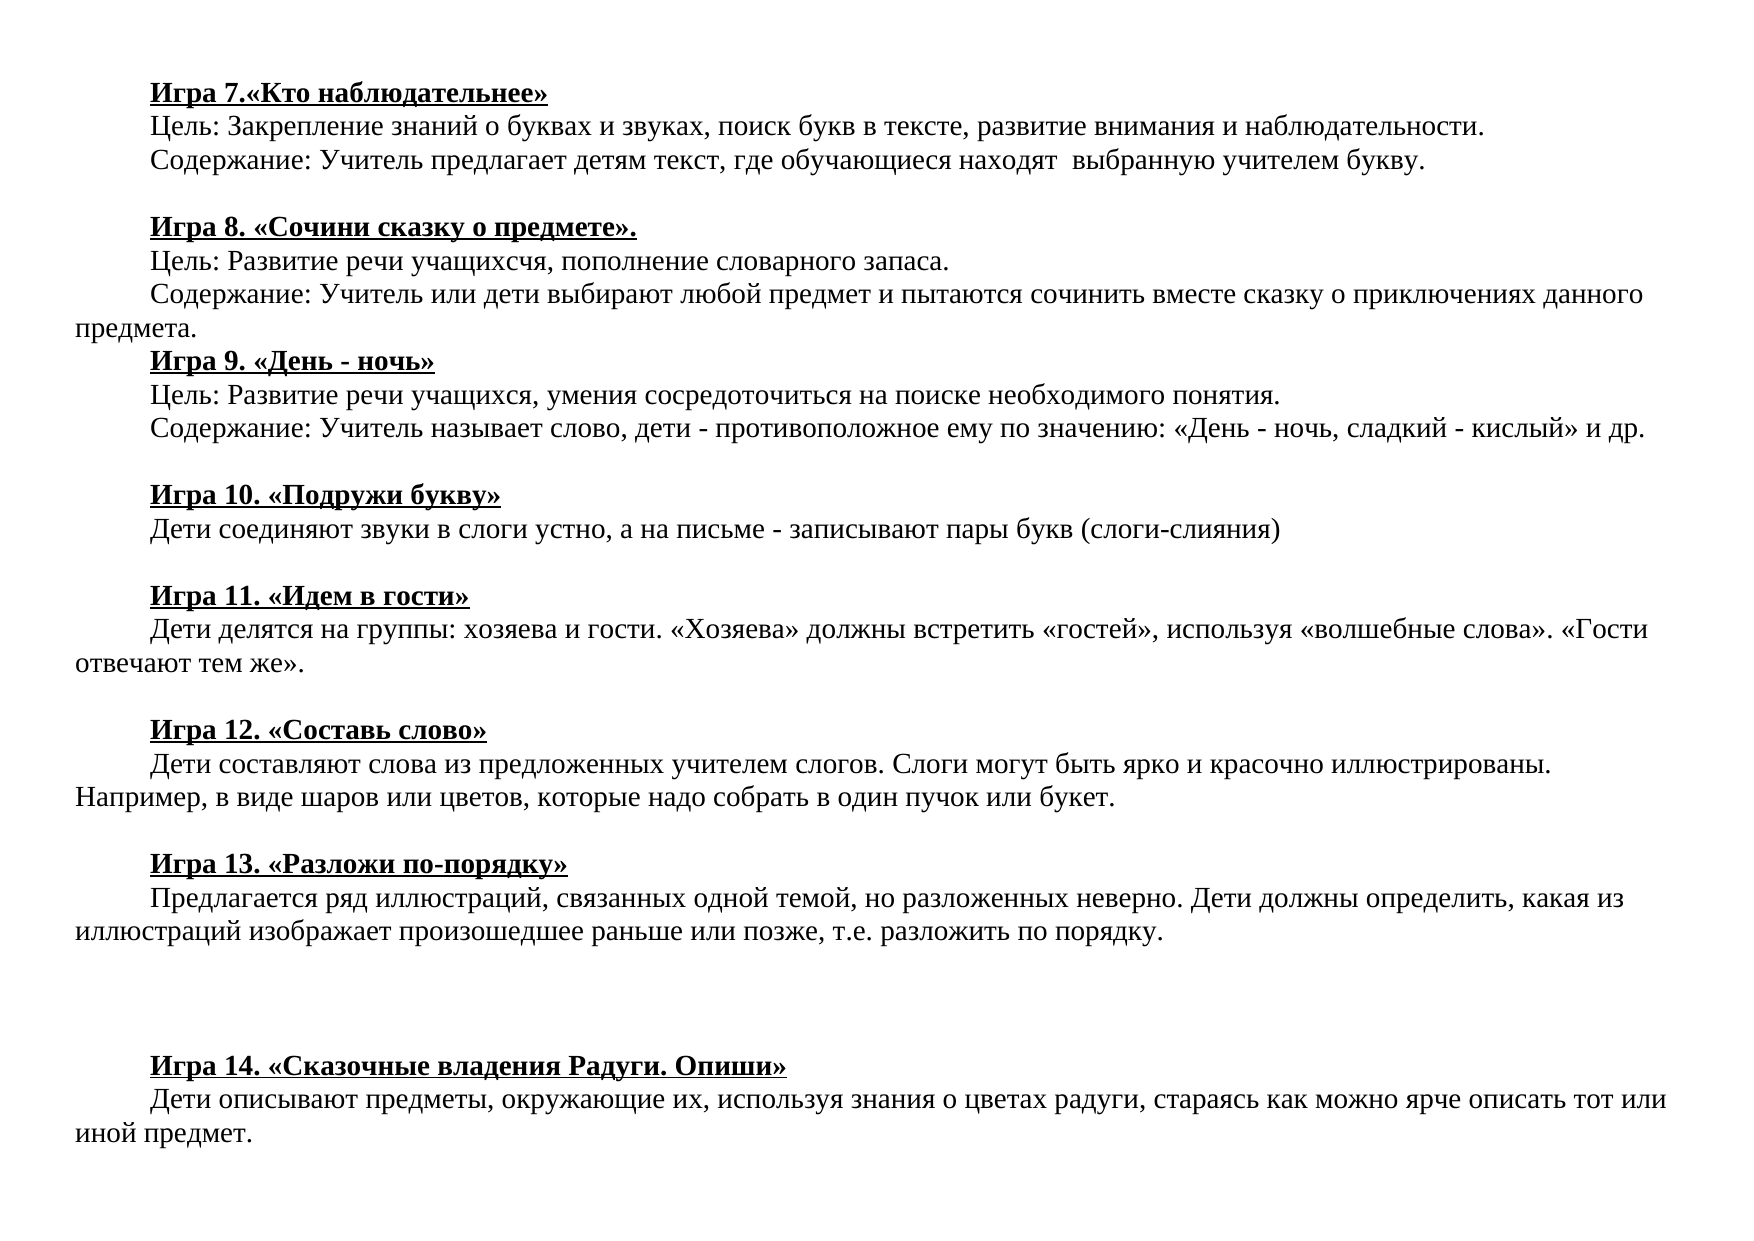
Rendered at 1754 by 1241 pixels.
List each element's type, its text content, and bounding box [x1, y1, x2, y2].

text Содержание: Учитель предлагает детям текст, где обучающиеся находят выбранную учителем букву. [75, 142, 1679, 176]
text Содержание: Учитель или дети выбирают любой предмет и пытаются сочинить вместе сказку о приключениях данного предмета. [75, 276, 1679, 343]
text Игра 13. «Разложи по-порядку» [75, 846, 1679, 880]
text Игра 11. «Идем в гости» [75, 578, 1679, 612]
text Содержание: Учитель называет слово, дети - противоположное ему по значению: «День - ночь, сладкий - кислый» и др. [75, 410, 1679, 444]
text Игра 12. «Составь слово» [75, 712, 1679, 746]
text Цель: Развитие речи учащихся, умения сосредоточиться на поиске необходимого понятия. [75, 377, 1679, 410]
text Дети соединяют звуки в слоги устно, а на письме - записывают пары букв (слоги-слияния) [75, 511, 1679, 544]
text Игра 7.«Кто наблюдательнее» [75, 75, 1679, 108]
text Дети описывают предметы, окружающие их, используя знания о цветах радуги, стараясь как можно ярче описать тот или иной предмет. [75, 1081, 1679, 1148]
text Игра 9. «День - ночь» [75, 343, 1679, 377]
text Цель: Закрепление знаний о буквах и звуках, поиск букв в тексте, развитие внимания и наблюдательности. [75, 108, 1679, 142]
text Игра 10. «Подружи букву» [75, 477, 1679, 511]
text Игра 8. «Сочини сказку о предмете». [75, 209, 1679, 243]
text Игра 14. «Сказочные владения Радуги. Опиши» [75, 1048, 1679, 1081]
text Цель: Развитие речи учащихсчя, пополнение словарного запаса. [75, 243, 1679, 276]
text Дети делятся на группы: хозяева и гости. «Хозяева» должны встретить «гостей», используя «волшебные слова». «Гости отвечают тем же». [75, 612, 1679, 679]
text Дети составляют слова из предложенных учителем слогов. Слоги могут быть ярко и красочно иллюстрированы. Например, в виде шаров или цветов, которые надо собрать в один пучок или букет. [75, 746, 1679, 813]
text Предлагается ряд иллюстраций, связанных одной темой, но разложенных неверно. Дети должны определить, какая из иллюстраций изображает произошедшее раньше или позже, т.е. разложить по порядку. [75, 880, 1679, 947]
